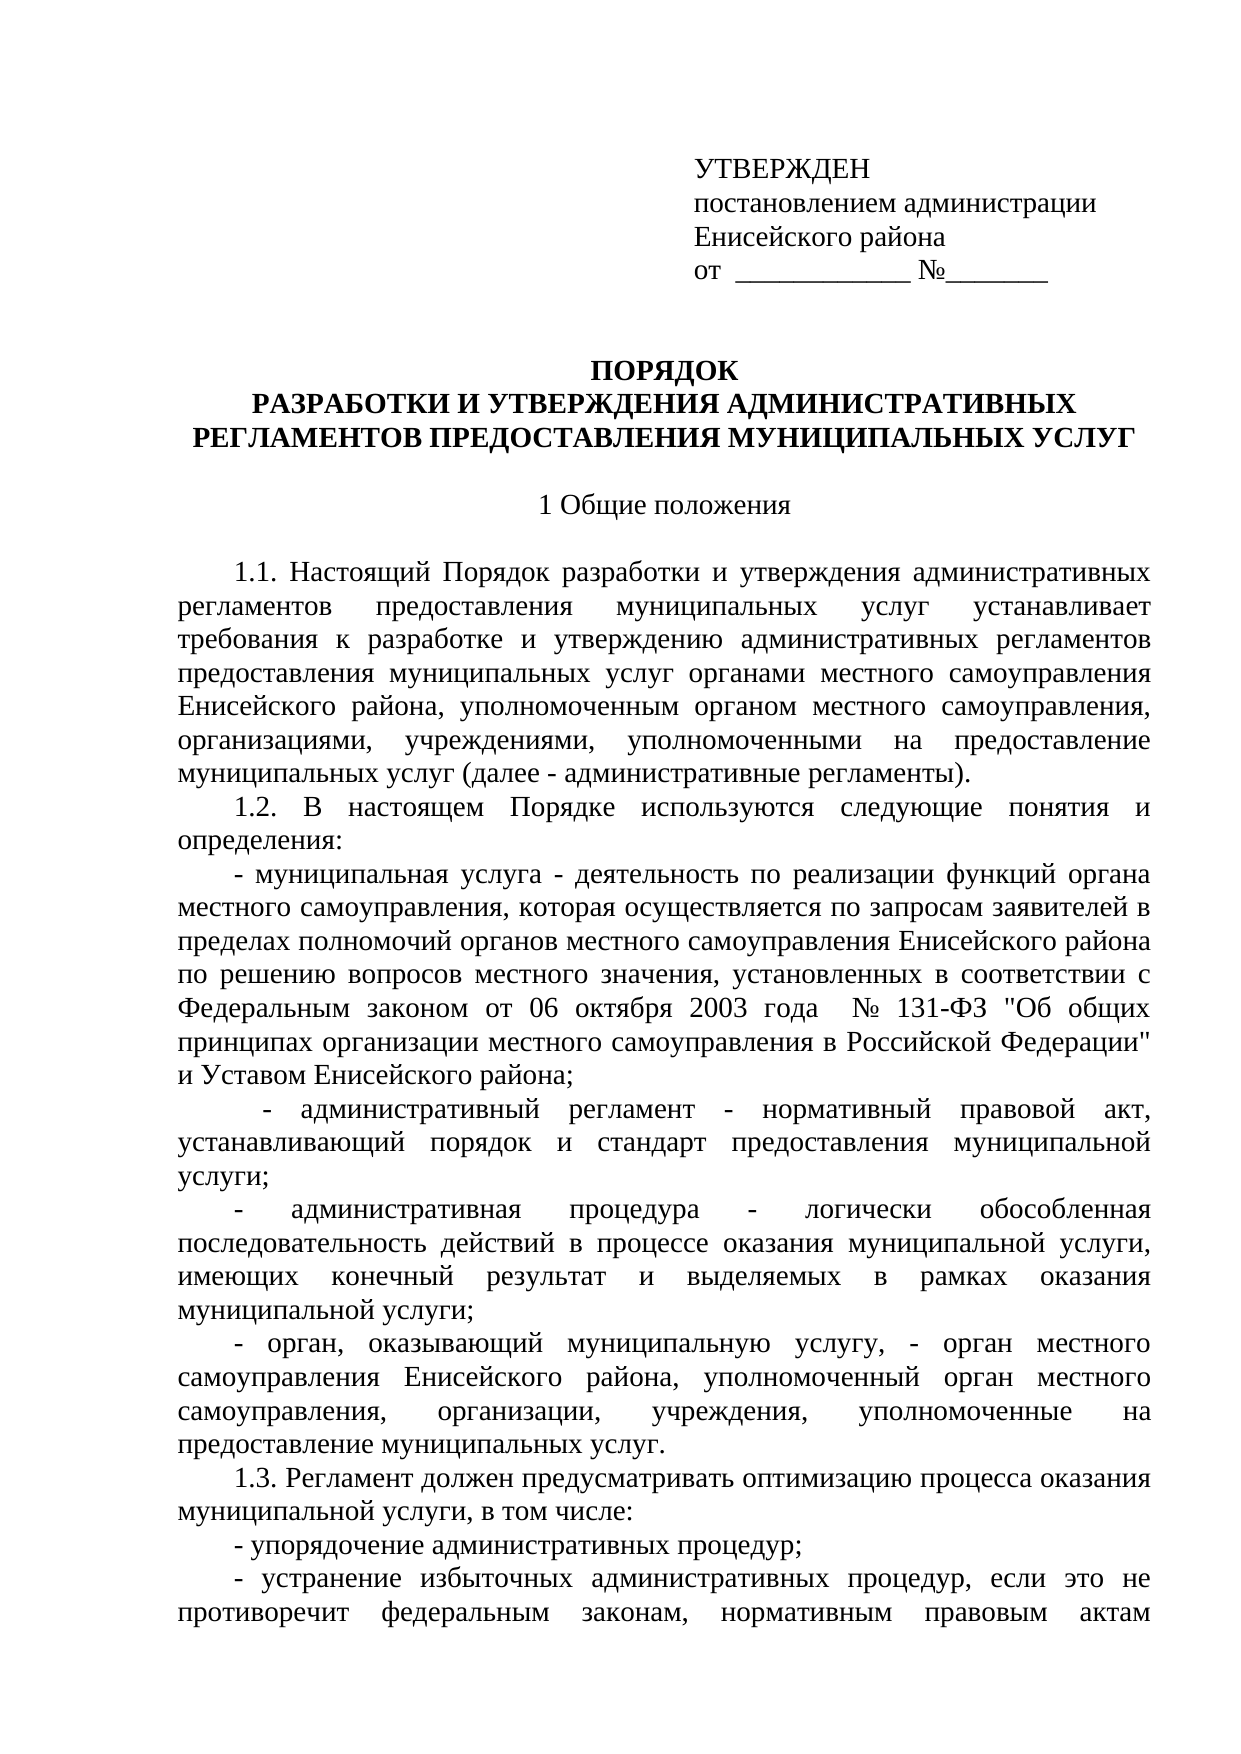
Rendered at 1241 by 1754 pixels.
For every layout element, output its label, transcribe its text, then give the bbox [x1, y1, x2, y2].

text УТВЕРЖДЕН [693, 152, 1152, 185]
text 1.3. Регламент должен предусматривать оптимизацию процесса оказания муниципальной услуги, в том числе: [177, 1460, 1152, 1527]
text Енисейского района [693, 219, 1152, 252]
text - административный регламент - нормативный правовой акт, устанавливающий порядок и стандарт предоставления муниципальной услуги; [177, 1091, 1152, 1191]
title РАЗРАБОТКИ И УТВЕРЖДЕНИЯ АДМИНИСТРАТИВНЫХ РЕГЛАМЕНТОВ ПРЕДОСТАВЛЕНИЯ МУНИЦИПАЛЬНЫХ УСЛУГ [177, 386, 1152, 453]
text - упорядочение административных процедур; [177, 1527, 1152, 1560]
text 1.1. Настоящий Порядок разработки и утверждения административных регламентов предоставления муниципальных услуг устанавливает требования к разработке и утверждению административных регламентов предоставления муниципальных услуг органами местного самоуправления Енисейского района, уполномоченным органом местного самоуправления, организациями, учреждениями, уполномоченными на предоставление муниципальных услуг (далее - административные регламенты). [177, 554, 1152, 789]
text от ____________ №_______ [693, 252, 1152, 286]
text 1.2. В настоящем Порядке используются следующие понятия и определения: [177, 789, 1152, 856]
text 1 Общие положения [177, 487, 1152, 521]
text - орган, оказывающий муниципальную услугу, - орган местного самоуправления Енисейского района, уполномоченный орган местного самоуправления, организации, учреждения, уполномоченные на предоставление муниципальных услуг. [177, 1326, 1152, 1460]
title ПОРЯДОК [177, 353, 1152, 386]
text - муниципальная услуга - деятельность по реализации функций органа местного самоуправления, которая осуществляется по запросам заявителей в пределах полномочий органов местного самоуправления Енисейского района по решению вопросов местного значения, установленных в соответствии с Федеральным законом от 06 октября 2003 года № 131-ФЗ "Об общих принципах организации местного самоуправления в Российской Федерации" и Уставом Енисейского района; [177, 856, 1152, 1091]
text - административная процедура - логически обособленная последовательность действий в процессе оказания муниципальной услуги, имеющих конечный результат и выделяемых в рамках оказания муниципальной услуги; [177, 1191, 1152, 1326]
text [177, 1560, 1152, 1627]
text постановлением администрации [693, 185, 1152, 219]
